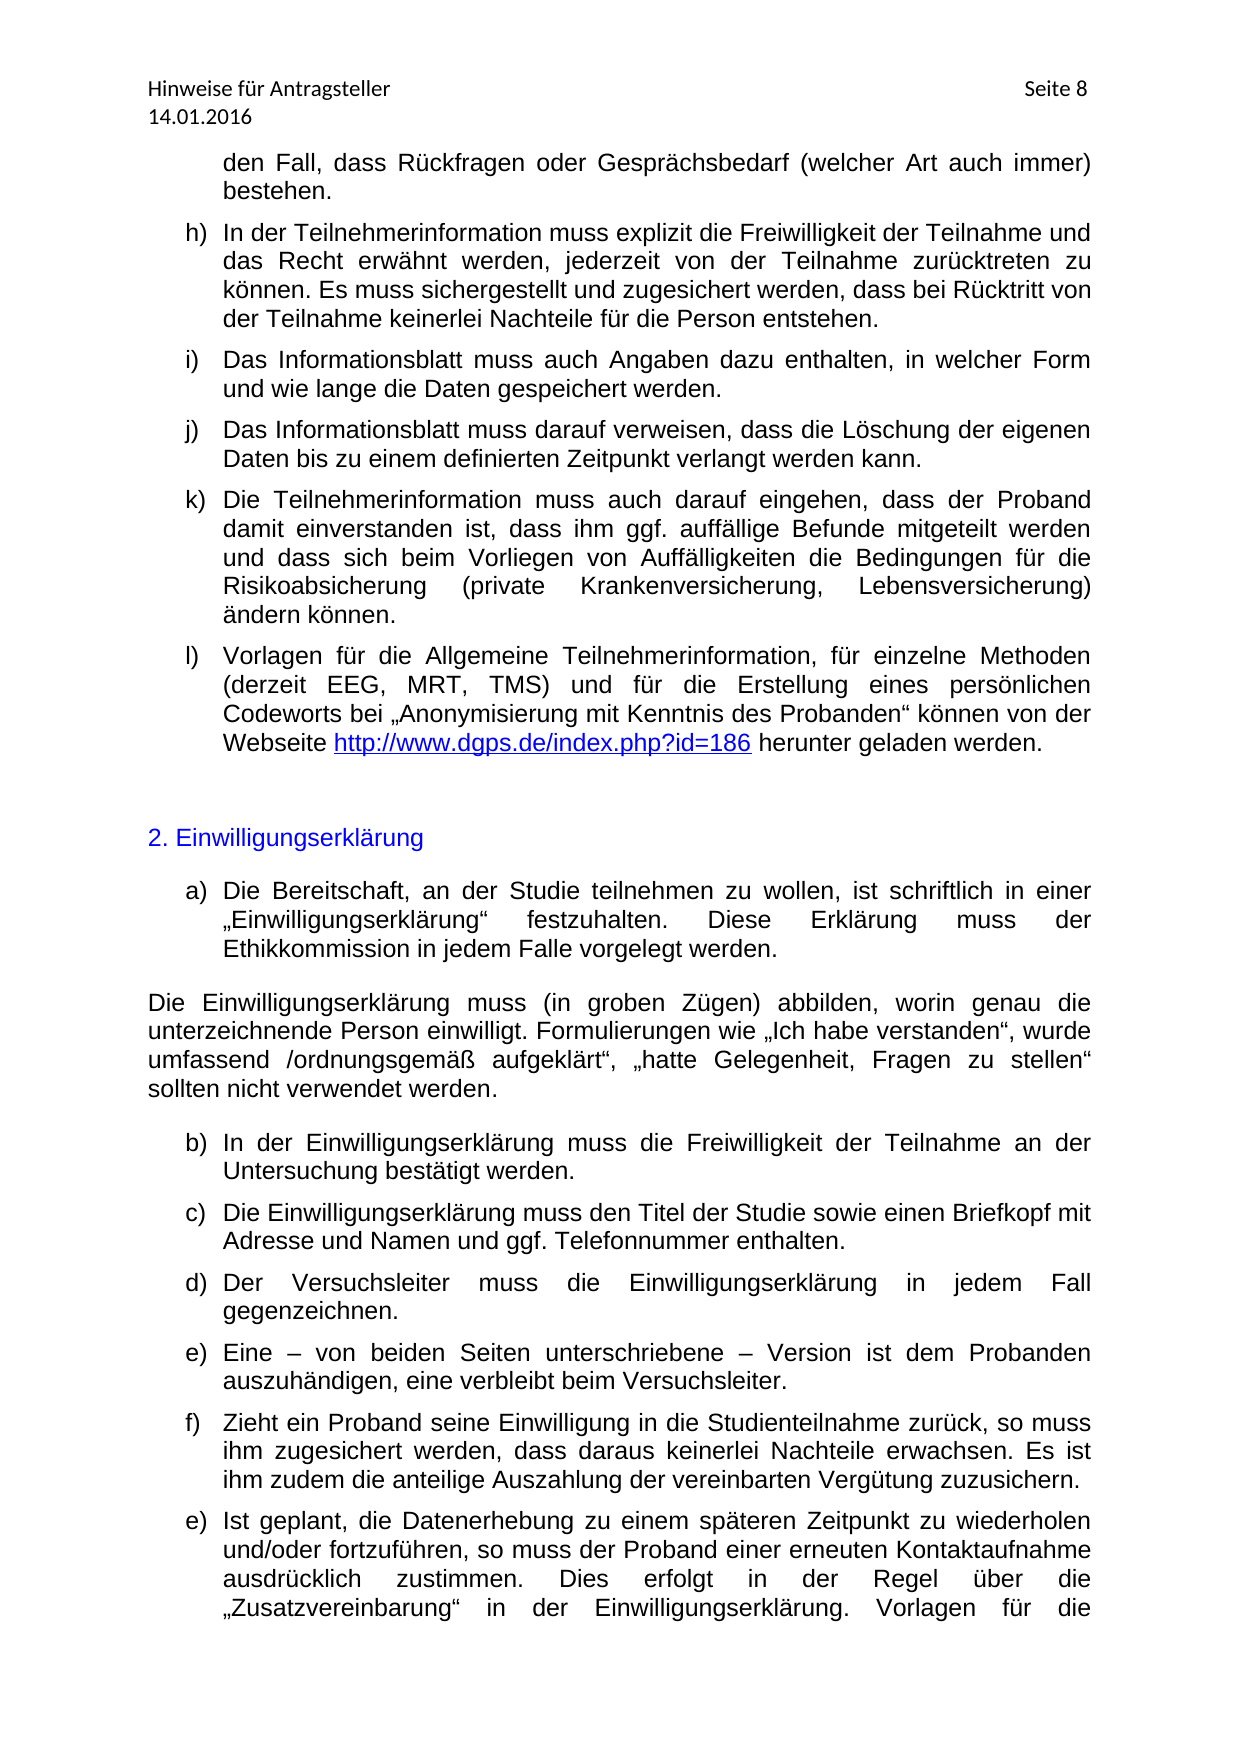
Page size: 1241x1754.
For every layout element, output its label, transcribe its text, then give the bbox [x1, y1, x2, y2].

list Das Informationsblatt muss auch Angaben dazu enthalten, in welcher Form und wie lange die Daten gespeichert werden. [185, 345, 1093, 403]
list Zieht ein Proband seine Einwilligung in die Studienteilnahme zurück, so muss ihm zugesichert werden, dass daraus keinerlei Nachteile erwachsen. Es ist ihm zudem die anteilige Auszahlung der vereinbarten Vergütung zuzusichern. [185, 1408, 1093, 1494]
list In der Einwilligungserklärung muss die Freiwilligkeit der Teilnahme an der Untersuchung bestätigt werden. [185, 1128, 1093, 1185]
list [185, 1506, 1093, 1621]
list Die Einwilligungserklärung muss den Titel der Studie sowie einen Briefkopf mit Adresse und Namen und ggf. Telefonnummer enthalten. [185, 1198, 1093, 1255]
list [185, 148, 1093, 205]
list Das Informationsblatt muss darauf verweisen, dass die Löschung der eigenen Daten bis zu einem definierten Zeitpunkt verlangt werden kann. [185, 415, 1093, 473]
subtitle 2. Einwilligungserklärung [148, 823, 1093, 851]
list In der Teilnehmerinformation muss explizit die Freiwilligkeit der Teilnahme und das Recht erwähnt werden, jederzeit von der Teilnahme zurücktreten zu können. Es muss sichergestellt und zugesichert werden, dass bei Rücktritt von der Teilnahme keinerlei Nachteile für die Person entstehen. [185, 218, 1093, 333]
text Die Einwilligungserklärung muss (in groben Zügen) abbilden, worin genau die unterzeichnende Person einwilligt. Formulierungen wie „Ich habe verstanden“, wurde umfassend /ordnungsgemäß aufgeklärt“, „hatte Gelegenheit, Fragen zu stellen“ sollten nicht verwendet werden. [148, 988, 1093, 1103]
list Die Teilnehmerinformation muss auch darauf eingehen, dass der Proband damit einverstanden ist, dass ihm ggf. auffällige Befunde mitgeteilt werden und dass sich beim Vorliegen von Auffälligkeiten die Bedingungen für die Risikoabsicherung (private Krankenversicherung, Lebensversicherung) ändern können. [185, 485, 1093, 629]
list Der Versuchsleiter muss die Einwilligungserklärung in jedem Fall gegenzeichnen. [185, 1268, 1093, 1325]
list Vorlagen für die Allgemeine Teilnehmerinformation, für einzelne Methoden (derzeit EEG, MRT, TMS) und für die Erstellung eines persönlichen Codeworts bei „Anonymisierung mit Kenntnis des Probanden“ können von der Webseite http://www.dgps.de/index.php?id=186 herunter geladen werden. [185, 641, 1093, 756]
list Die Bereitschaft, an der Studie teilnehmen zu wollen, ist schriftlich in einer „Einwilligungserklärung“ festzuhalten. Diese Erklärung muss der Ethikkommission in jedem Falle vorgelegt werden. [185, 876, 1093, 963]
list Eine – von beiden Seiten unterschriebene – Version ist dem Probanden auszuhändigen, eine verbleibt beim Versuchsleiter. [185, 1338, 1093, 1395]
